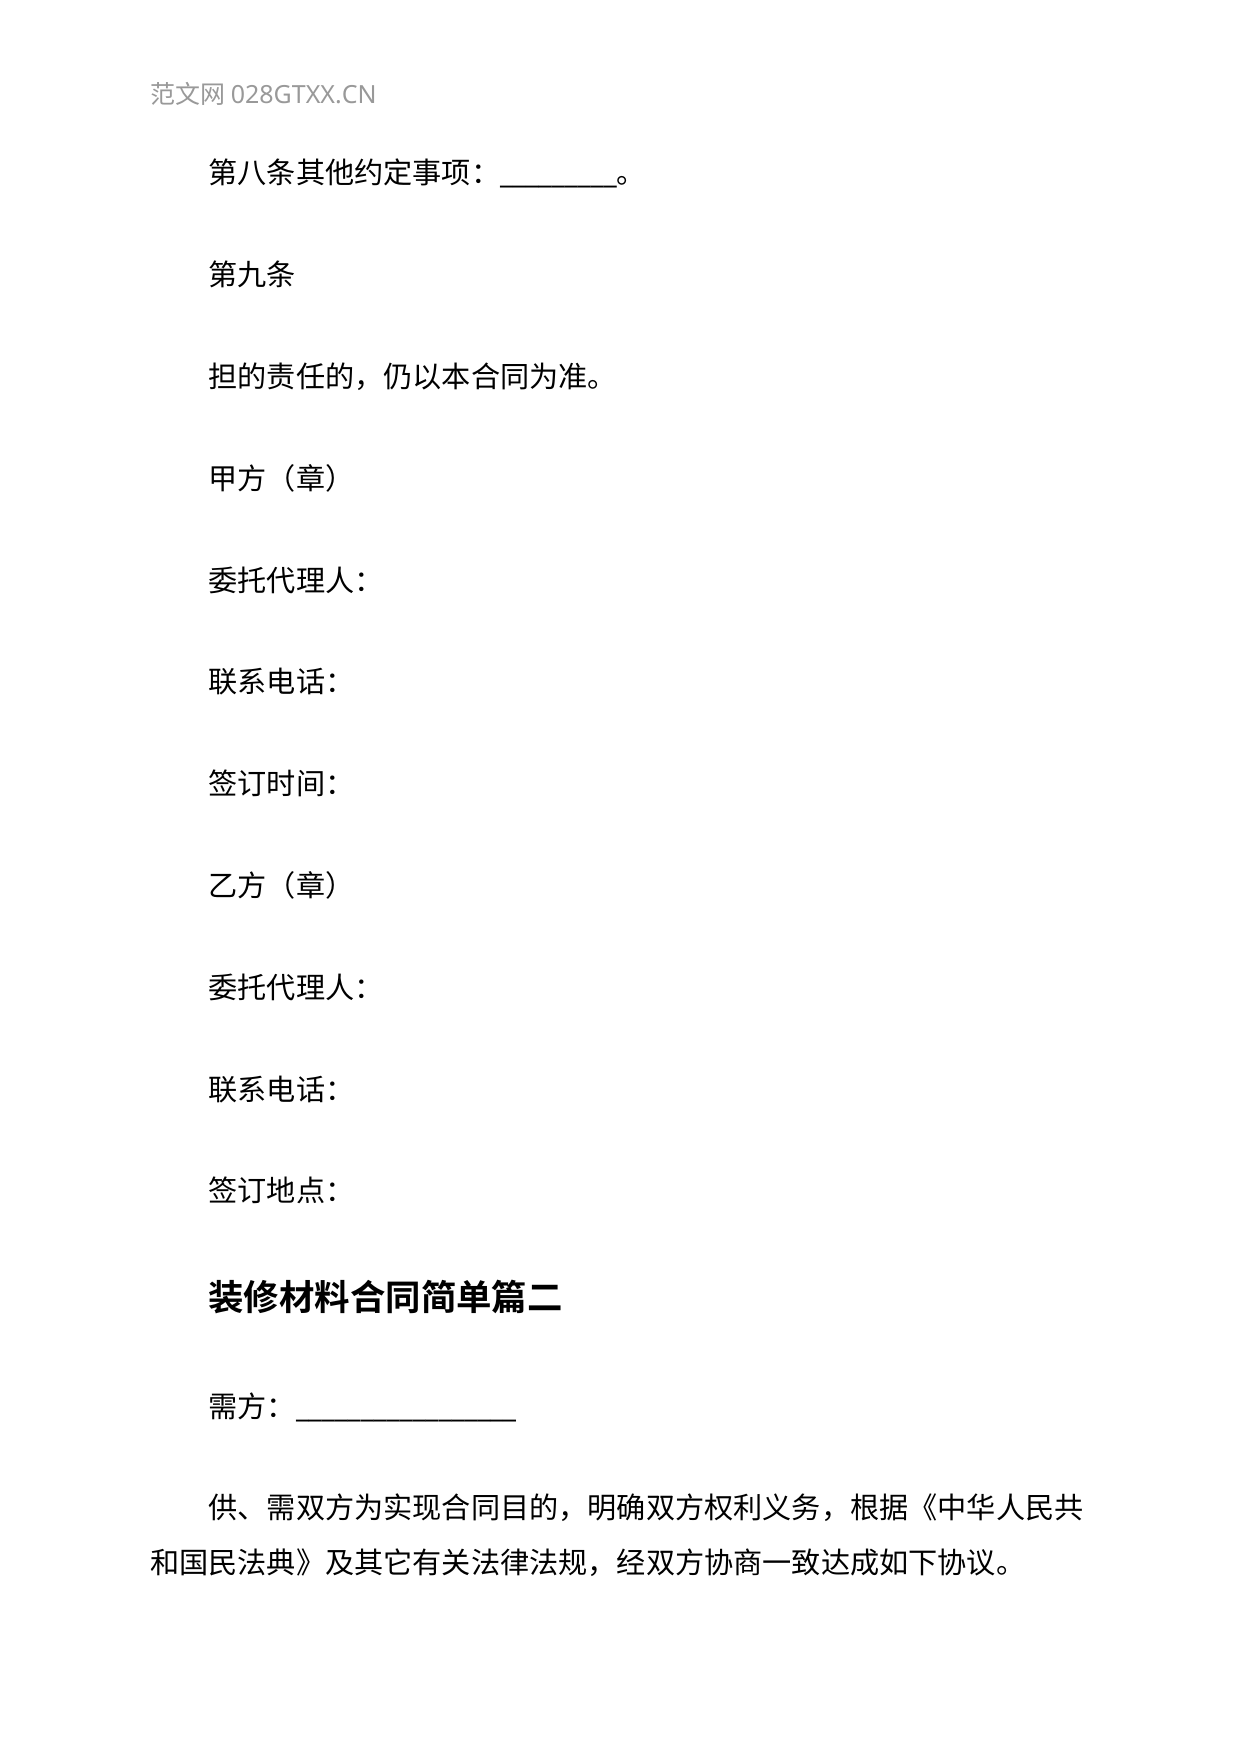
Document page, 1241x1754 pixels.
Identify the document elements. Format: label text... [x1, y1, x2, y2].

text 供、需双方为实现合同目的，明确双方权利义务，根据《中华人民共和国民法典》及其它有关法律法规，经双方协商一致达成如下协议。 [150, 1485, 1090, 1582]
text 联系电话： [150, 1066, 1090, 1108]
text 装修材料合同简单篇二 [150, 1270, 1090, 1321]
text 第八条其他约定事项：_________。 [150, 150, 1090, 192]
text 甲方（章） [150, 456, 1090, 498]
text 担的责任的，仍以本合同为准。 [150, 354, 1090, 396]
text 委托代理人： [150, 557, 1090, 599]
text 委托代理人： [150, 964, 1090, 1007]
text 联系电话： [150, 659, 1090, 701]
text 乙方（章） [150, 863, 1090, 905]
text 签订地点： [150, 1168, 1090, 1210]
text 需方：_________________ [150, 1383, 1090, 1426]
text 签订时间： [150, 761, 1090, 803]
text 第九条 [150, 252, 1090, 294]
